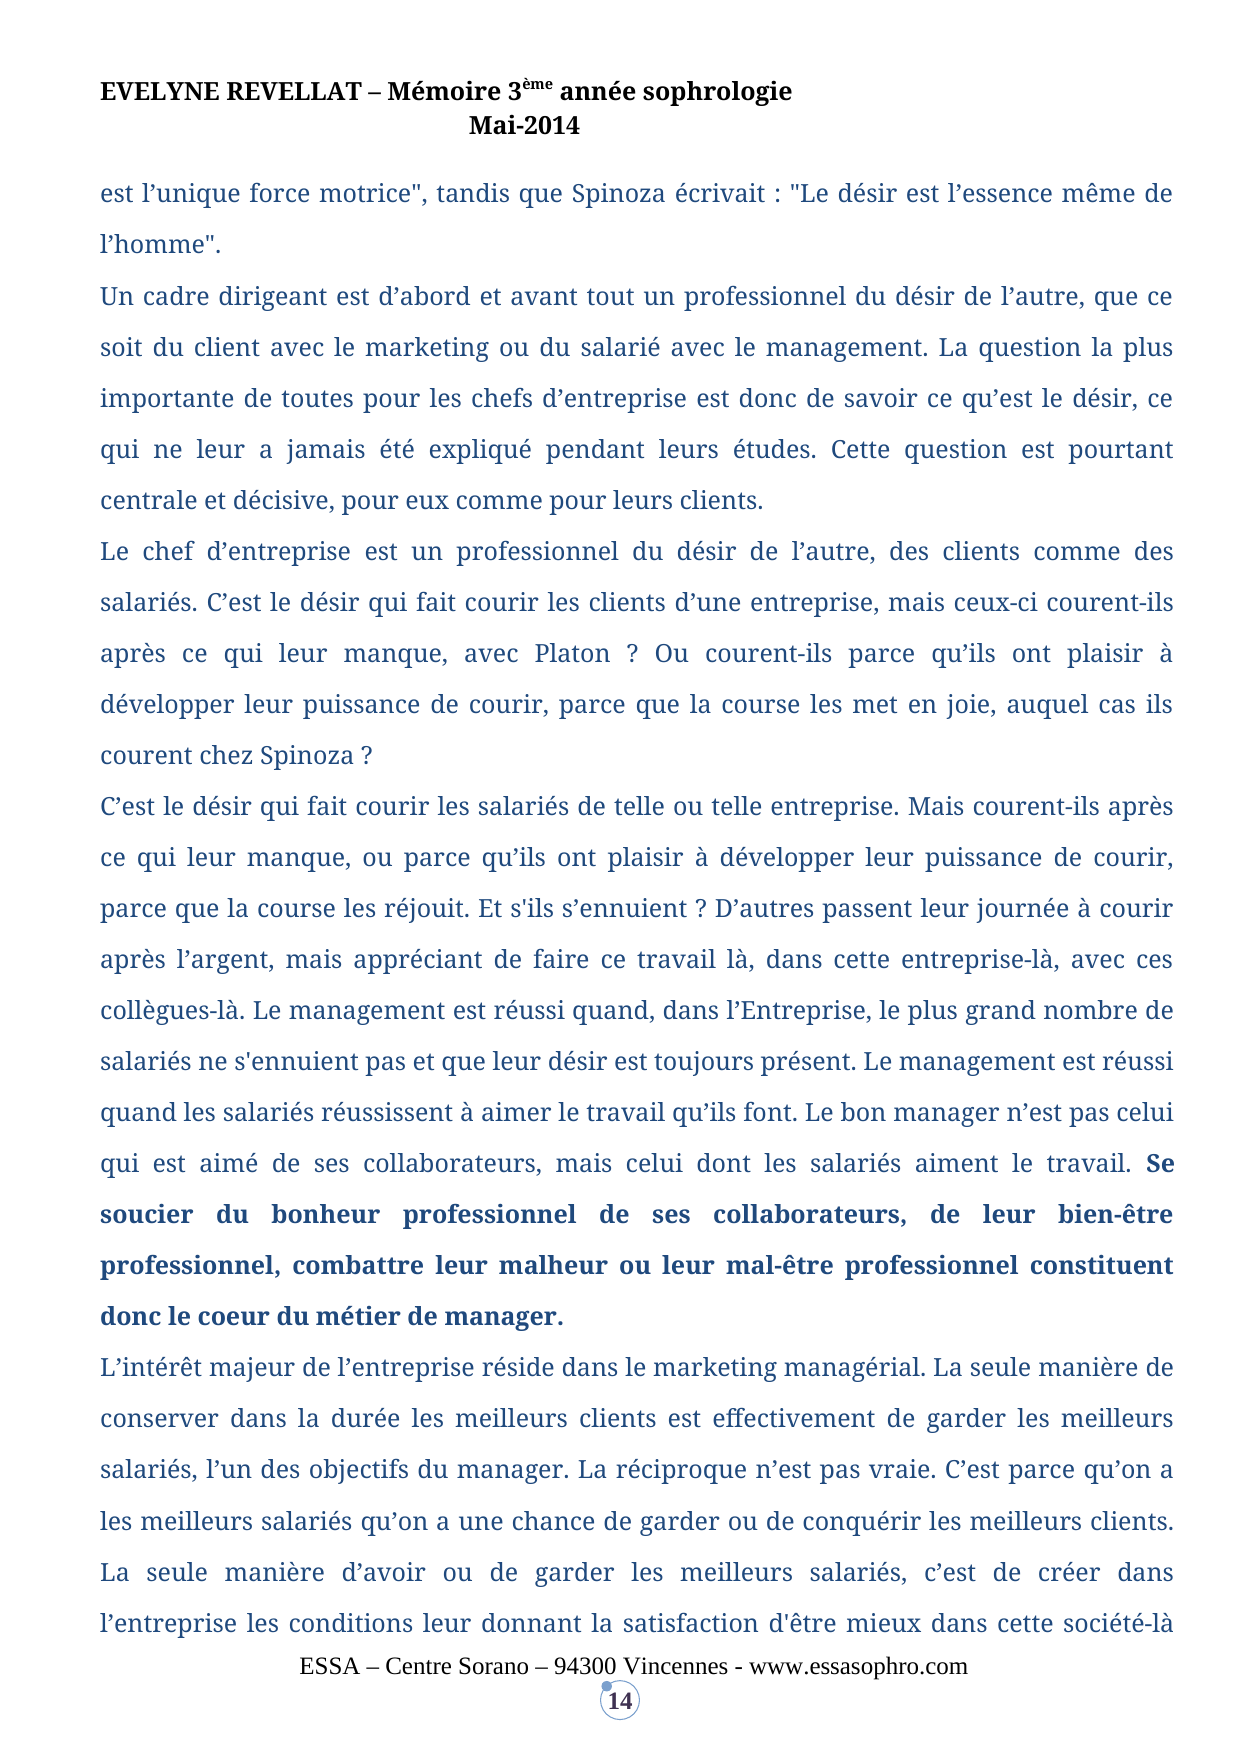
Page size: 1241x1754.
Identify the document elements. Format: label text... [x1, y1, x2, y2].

text C’est le désir qui fait courir les salariés de telle ou telle entreprise. Mais courent-ils après ce qui leur manque, ou parce qu’ils ont plaisir à développer leur puissance de courir, parce que la course les réjouit. Et s'ils s’ennuient ? D’autres passent leur journée à courir après l’argent, mais appréciant de faire ce travail là, dans cette entreprise-là, avec ces collègues-là. Le management est réussi quand, dans l’Entreprise, le plus grand nombre de salariés ne s'ennuient pas et que leur désir est toujours présent. Le management est réussi quand les salariés réussissent à aimer le travail qu’ils font. Le bon manager n’est pas celui qui est aimé de ses collaborateurs, mais celui dont les salariés aiment le travail. Se soucier du bonheur professionnel de ses collaborateurs, de leur bien-être professionnel, combattre leur malheur ou leur mal-être professionnel constituent donc le coeur du métier de manager. [100, 788, 1175, 1333]
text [100, 1350, 1175, 1639]
text Un cadre dirigeant est d’abord et avant tout un professionnel du désir de l’autre, que ce soit du client avec le marketing ou du salarié avec le management. La question la plus importante de toutes pour les chefs d’entreprise est donc de savoir ce qu’est le désir, ce qui ne leur a jamais été expliqué pendant leurs études. Cette question est pourtant centrale et décisive, pour eux comme pour leurs clients. [100, 278, 1175, 516]
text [100, 176, 1175, 261]
text Le chef d’entreprise est un professionnel du désir de l’autre, des clients comme des salariés. C’est le désir qui fait courir les clients d’une entreprise, mais ceux-ci courent-ils après ce qui leur manque, avec Platon ? Ou courent-ils parce qu’ils ont plaisir à développer leur puissance de courir, parce que la course les met en joie, auquel cas ils courent chez Spinoza ? [100, 533, 1175, 772]
